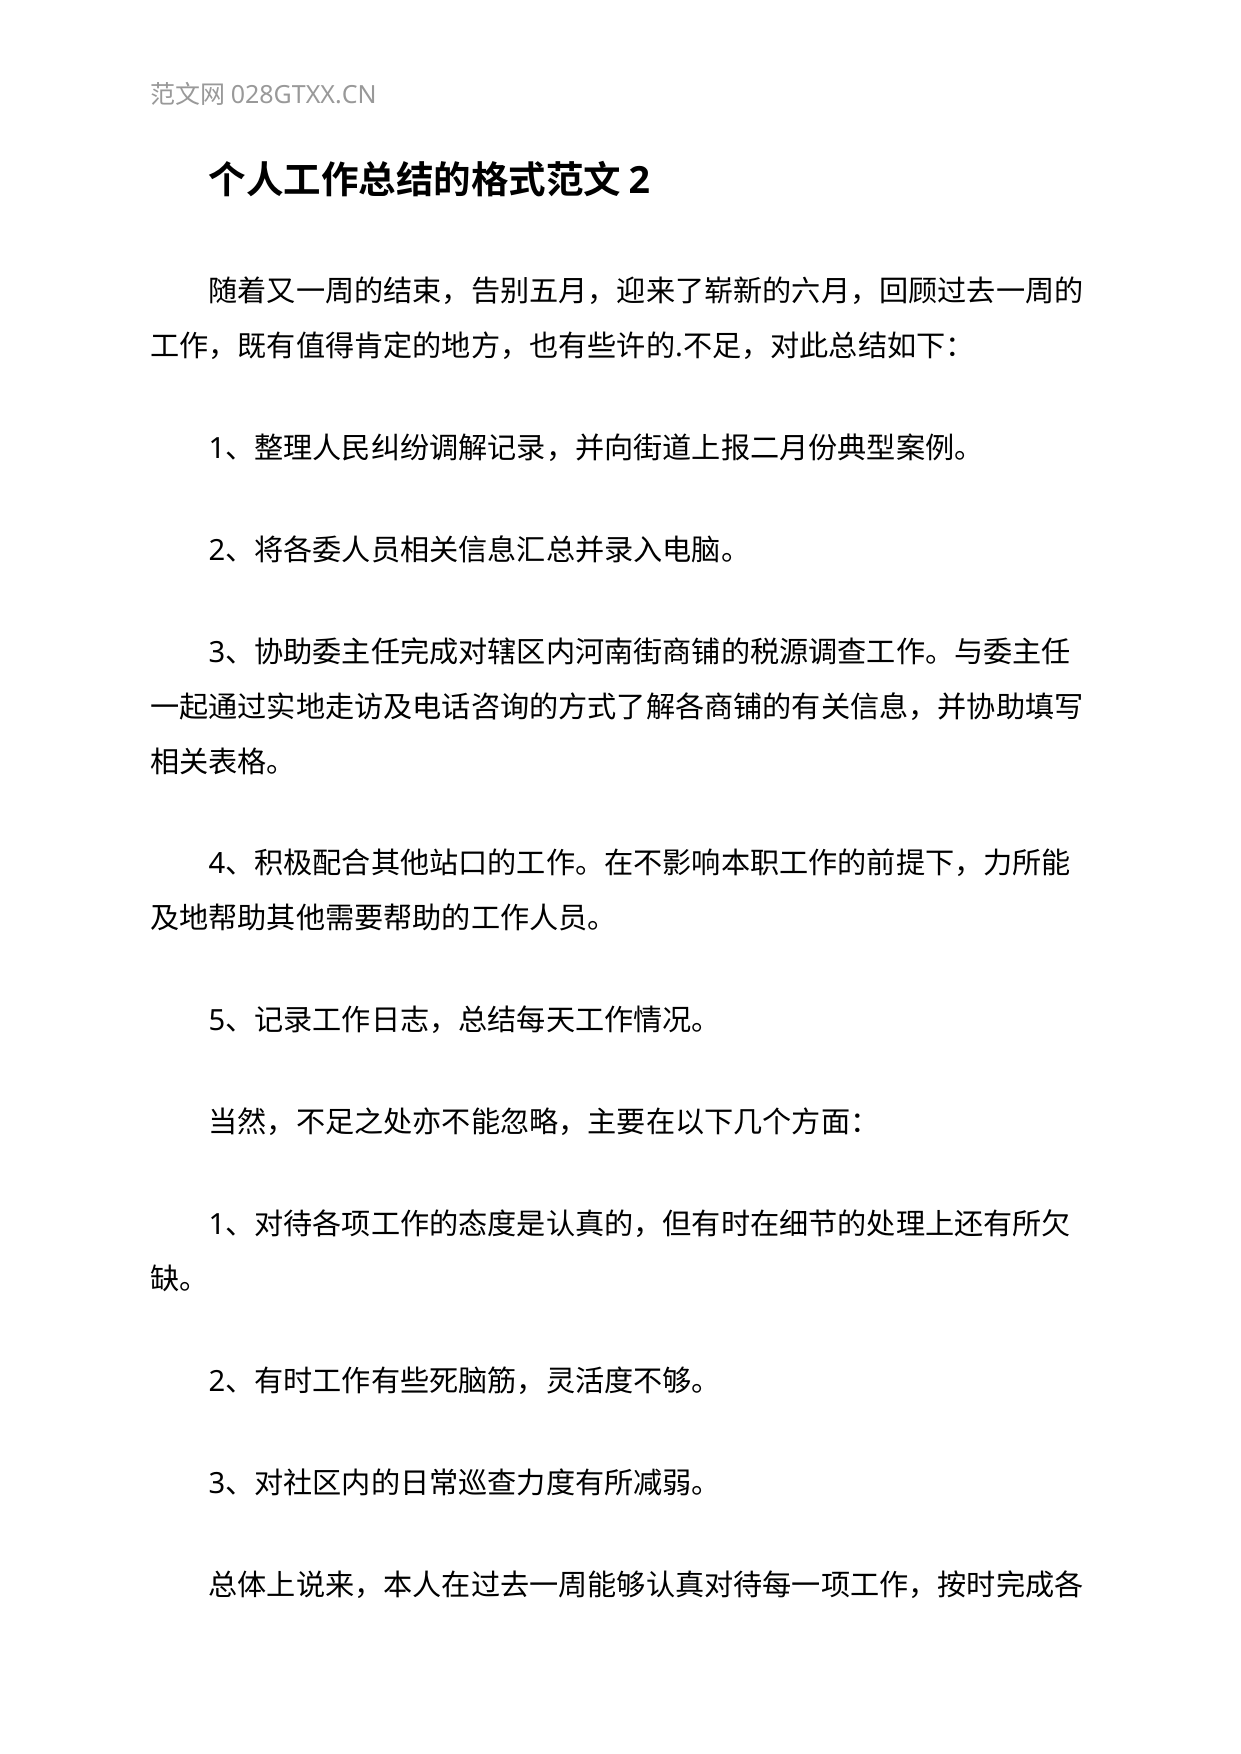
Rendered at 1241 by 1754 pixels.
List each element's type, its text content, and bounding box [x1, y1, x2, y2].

text 2、将各委人员相关信息汇总并录入电脑。 [150, 526, 1090, 569]
text 当然，不足之处亦不能忽略，主要在以下几个方面： [150, 1099, 1090, 1141]
text 1、对待各项工作的态度是认真的，但有时在细节的处理上还有所欠缺。 [150, 1201, 1090, 1298]
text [150, 1561, 1090, 1604]
text 5、记录工作日志，总结每天工作情况。 [150, 997, 1090, 1039]
text 3、协助委主任完成对辖区内河南街商铺的税源调查工作。与委主任一起通过实地走访及电话咨询的方式了解各商铺的有关信息，并协助填写相关表格。 [150, 628, 1090, 781]
text 2、有时工作有些死脑筋，灵活度不够。 [150, 1357, 1090, 1400]
text 个人工作总结的格式范文2 [150, 150, 1090, 204]
text 3、对社区内的日常巡查力度有所减弱。 [150, 1459, 1090, 1502]
text 随着又一周的结束，告别五月，迎来了崭新的六月，回顾过去一周的工作，既有值得肯定的地方，也有些许的.不足，对此总结如下： [150, 268, 1090, 365]
text 1、整理人民纠纷调解记录，并向街道上报二月份典型案例。 [150, 424, 1090, 467]
text 4、积极配合其他站口的工作。在不影响本职工作的前提下，力所能及地帮助其他需要帮助的工作人员。 [150, 840, 1090, 937]
